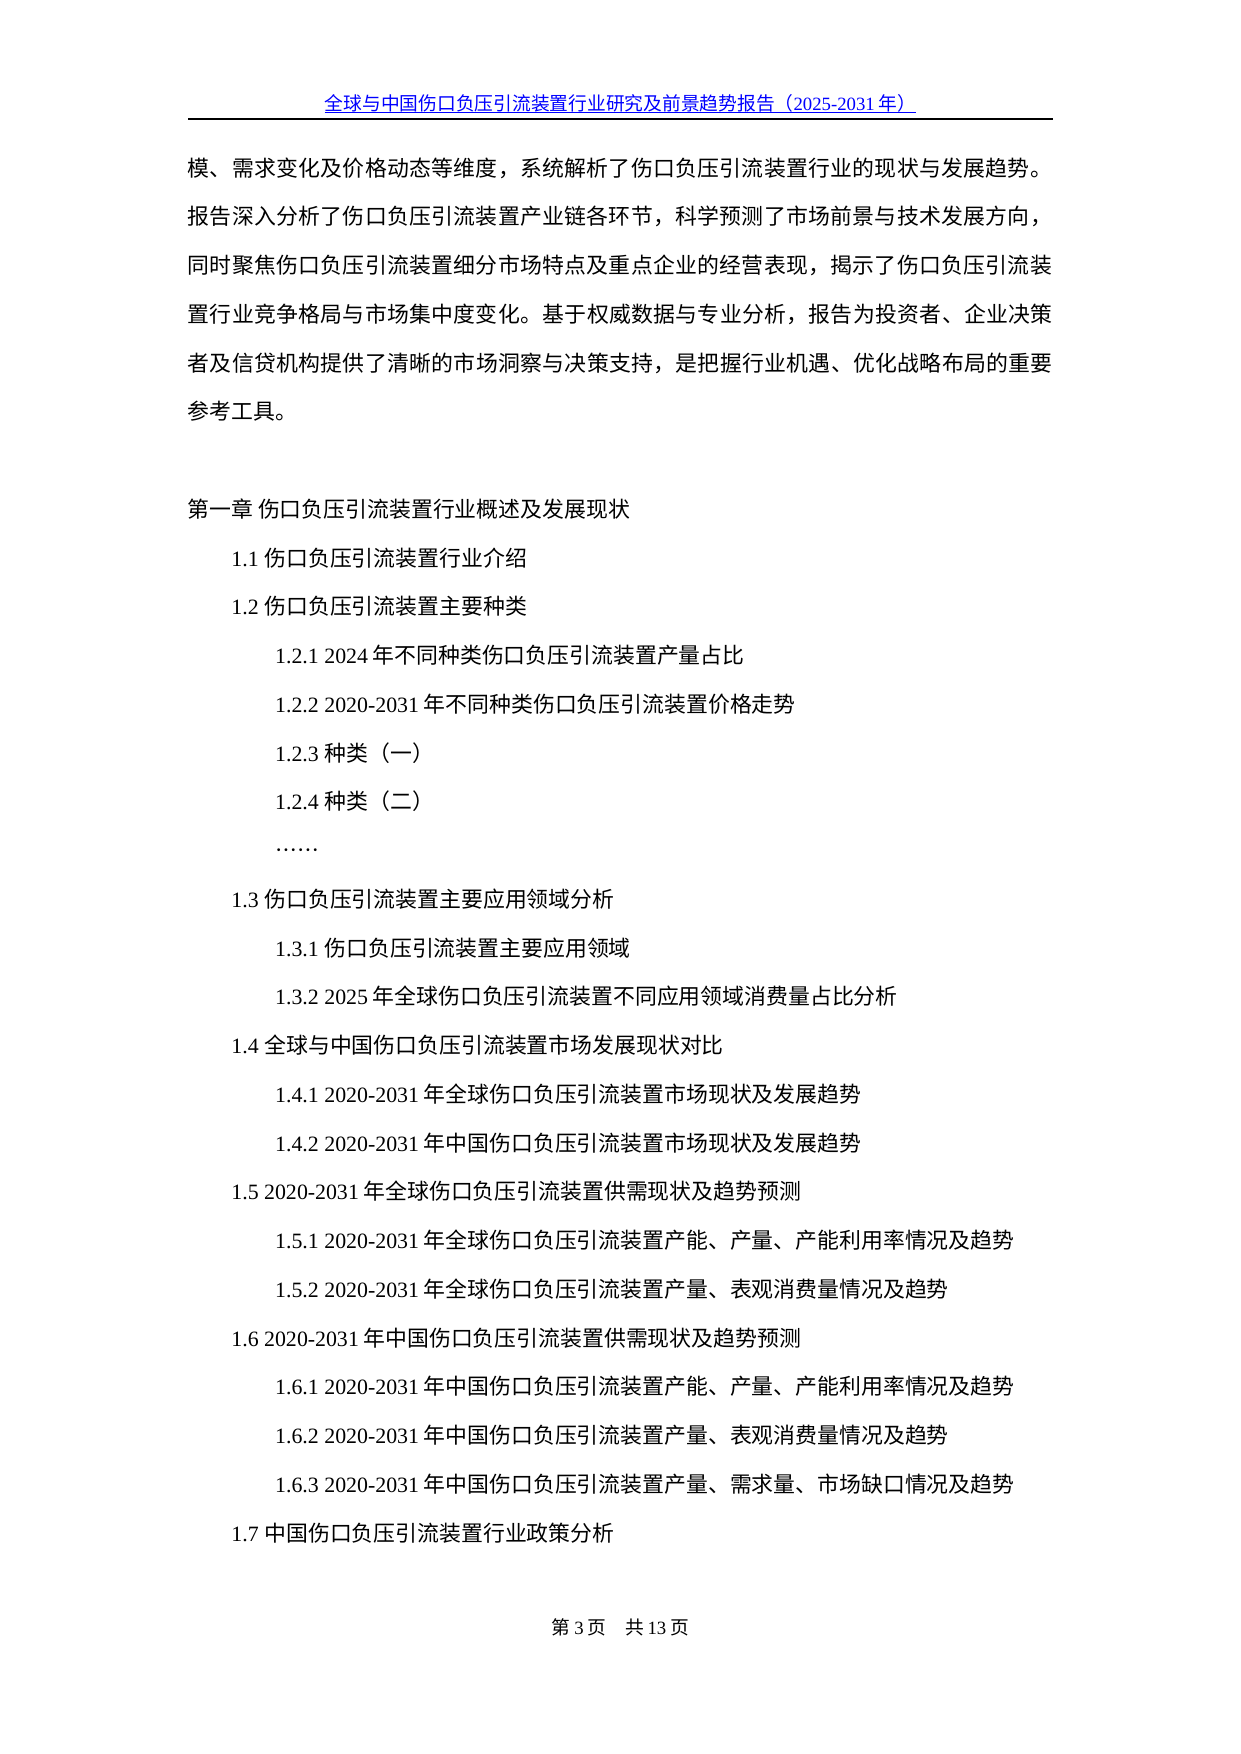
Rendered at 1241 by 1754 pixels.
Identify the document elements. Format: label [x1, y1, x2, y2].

text [187, 150, 1053, 1548]
